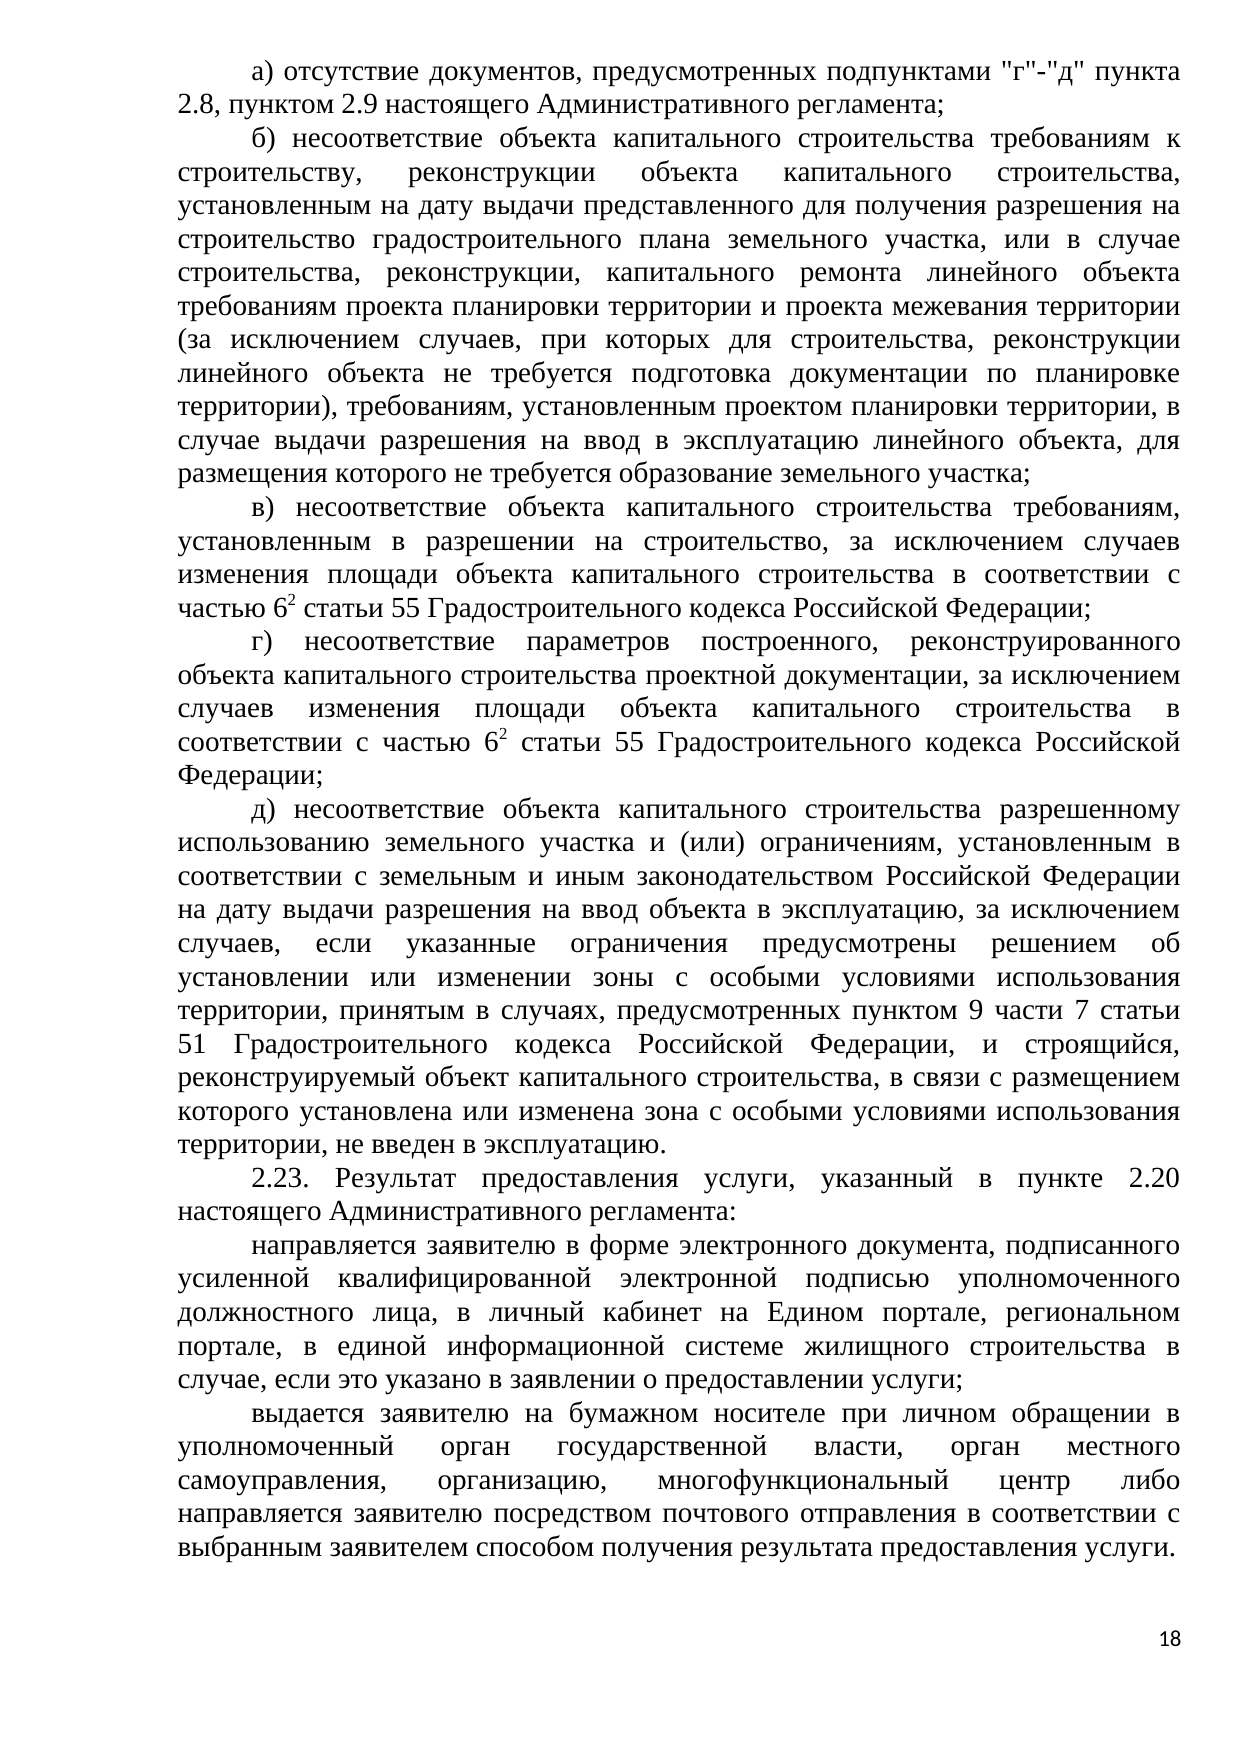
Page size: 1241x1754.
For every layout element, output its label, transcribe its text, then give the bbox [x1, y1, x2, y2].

text г) несоответствие параметров построенного, реконструированного объекта капитального строительства проектной документации, за исключением случаев изменения площади объекта капитального строительства в соответствии с частью 62 статьи 55 Градостроительного кодекса Российской Федерации; [177, 623, 1181, 791]
text д) несоответствие объекта капитального строительства разрешенному использованию земельного участка и (или) ограничениям, установленным в соответствии с земельным и иным законодательством Российской Федерации на дату выдачи разрешения на ввод объекта в эксплуатацию, за исключением случаев, если указанные ограничения предусмотрены решением об установлении или изменении зоны с особыми условиями использования территории, принятым в случаях, предусмотренных пунктом 9 части 7 статьи 51 Градостроительного кодекса Российской Федерации, и строящийся, реконструируемый объект капитального строительства, в связи с размещением которого установлена или изменена зона с особыми условиями использования территории, не введен в эксплуатацию. [177, 791, 1181, 1160]
text направляется заявителю в форме электронного документа, подписанного усиленной квалифицированной электронной подписью уполномоченного должностного лица, в личный кабинет на Едином портале, региональном портале, в единой информационной системе жилищного строительства в случае, если это указано в заявлении о предоставлении услуги; [177, 1227, 1181, 1395]
text б) несоответствие объекта капитального строительства требованиям к строительству, реконструкции объекта капитального строительства, установленным на дату выдачи представленного для получения разрешения на строительство градостроительного плана земельного участка, или в случае строительства, реконструкции, капитального ремонта линейного объекта требованиям проекта планировки территории и проекта межевания территории (за исключением случаев, при которых для строительства, реконструкции линейного объекта не требуется подготовка документации по планировке территории), требованиям, установленным проектом планировки территории, в случае выдачи разрешения на ввод в эксплуатацию линейного объекта, для размещения которого не требуется образование земельного участка; [177, 120, 1181, 489]
text 2.23. Результат предоставления услуги, указанный в пункте 2.20 настоящего Административного регламента: [177, 1160, 1181, 1227]
text выдается заявителю на бумажном носителе при личном обращении в уполномоченный орган государственной власти, орган местного самоуправления, организацию, многофункциональный центр либо направляется заявителю посредством почтового отправления в соответствии с выбранным заявителем способом получения результата предоставления услуги. [177, 1395, 1181, 1562]
text а) отсутствие документов, предусмотренных подпунктами "г"-"д" пункта 2.8, пунктом 2.9 настоящего Административного регламента; [177, 53, 1181, 120]
text в) несоответствие объекта капитального строительства требованиям, установленным в разрешении на строительство, за исключением случаев изменения площади объекта капитального строительства в соответствии с частью 62 статьи 55 Градостроительного кодекса Российской Федерации; [177, 489, 1181, 623]
